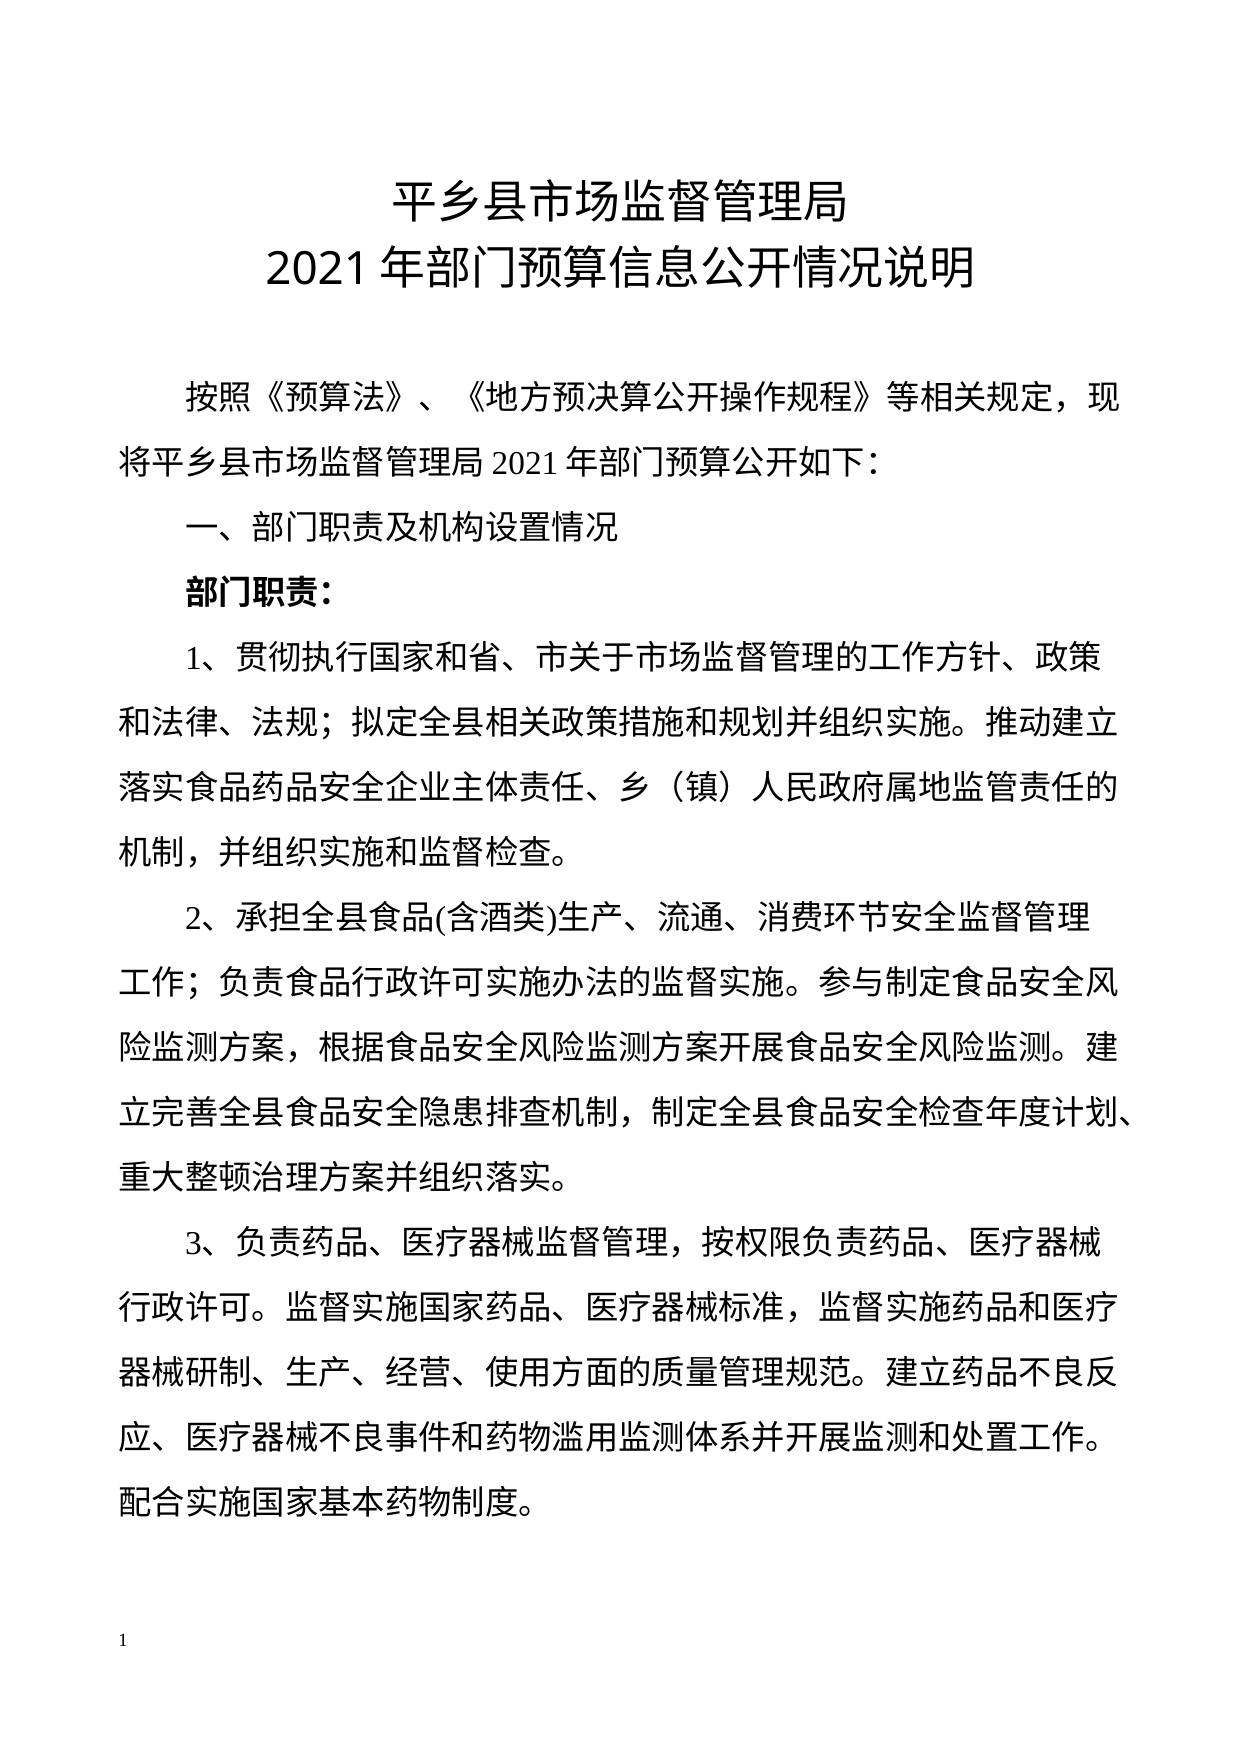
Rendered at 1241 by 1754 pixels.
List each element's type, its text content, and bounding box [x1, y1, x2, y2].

text 一、部门职责及机构设置情况 [118, 493, 1122, 558]
text 按照《预算法》、《地方预决算公开操作规程》等相关规定，现将平乡县市场监督管理局2021年部门预算公开如下： [118, 363, 1122, 493]
text 1、贯彻执行国家和省、市关于市场监督管理的工作方针、政策和法律、法规；拟定全县相关政策措施和规划并组织实施。推动建立落实食品药品安全企业主体责任、乡（镇）人民政府属地监管责任的机制，并组织实施和监督检查。 [118, 623, 1122, 883]
text 部门职责： [118, 558, 1122, 623]
text 3、负责药品、医疗器械监督管理，按权限负责药品、医疗器械行政许可。监督实施国家药品、医疗器械标准，监督实施药品和医疗器械研制、生产、经营、使用方面的质量管理规范。建立药品不良反应、医疗器械不良事件和药物滥用监测体系并开展监测和处置工作。配合实施国家基本药物制度。 [118, 1208, 1122, 1533]
text 2、承担全县食品(含酒类)生产、流通、消费环节安全监督管理工作；负责食品行政许可实施办法的监督实施。参与制定食品安全风险监测方案，根据食品安全风险监测方案开展食品安全风险监测。建立完善全县食品安全隐患排查机制，制定全县食品安全检查年度计划、重大整顿治理方案并组织落实。 [118, 883, 1122, 1208]
text 2021年部门预算信息公开情况说明 [118, 231, 1122, 298]
text 平乡县市场监督管理局 [118, 165, 1122, 231]
